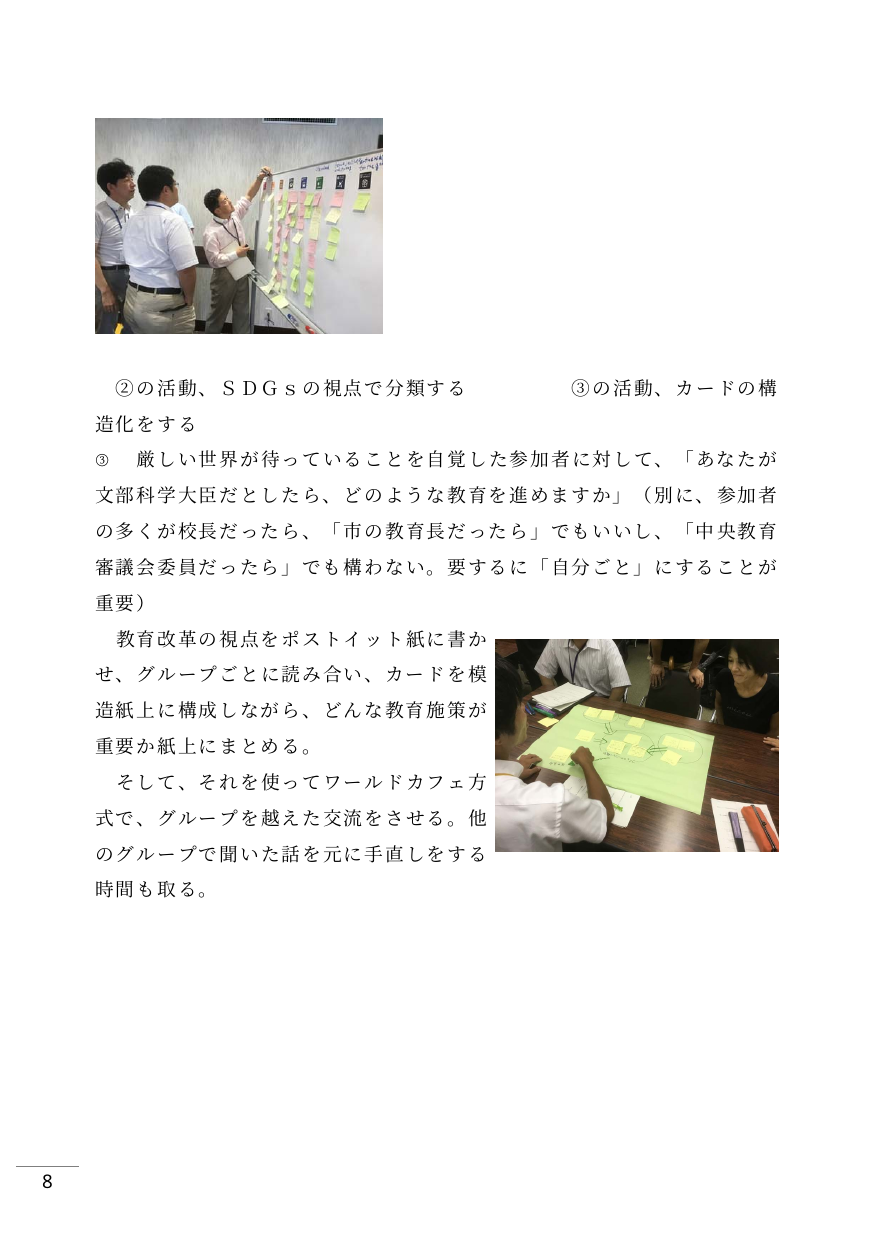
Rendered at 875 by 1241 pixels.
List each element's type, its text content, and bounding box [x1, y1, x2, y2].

text 教育改革の視点をポストイット紙に書かせ、グループごとに読み合い、カードを模造紙上に構成しながら、どんな教育施策が重要か紙上にまとめる。 [95, 620, 779, 763]
picture [95, 118, 383, 334]
text そして、それを使ってワールドカフェ方式で、グループを越えた交流をさせる。他のグループで聞いた話を元に手直しをする時間も取る。 [95, 763, 779, 907]
text ②の活動、ＳＤＧｓの視点で分類する ③の活動、カードの構造化をする [95, 369, 779, 441]
text ③ 厳しい世界が待っていることを自覚した参加者に対して、「あなたが文部科学大臣だとしたら、どのような教育を進めますか」（別に、参加者の多くが校長だったら、「市の教育長だったら」でもいいし、「中央教育審議会委員だったら」でも構わない。要するに「自分ごと」にすることが重要） [95, 441, 779, 620]
picture [495, 639, 779, 852]
